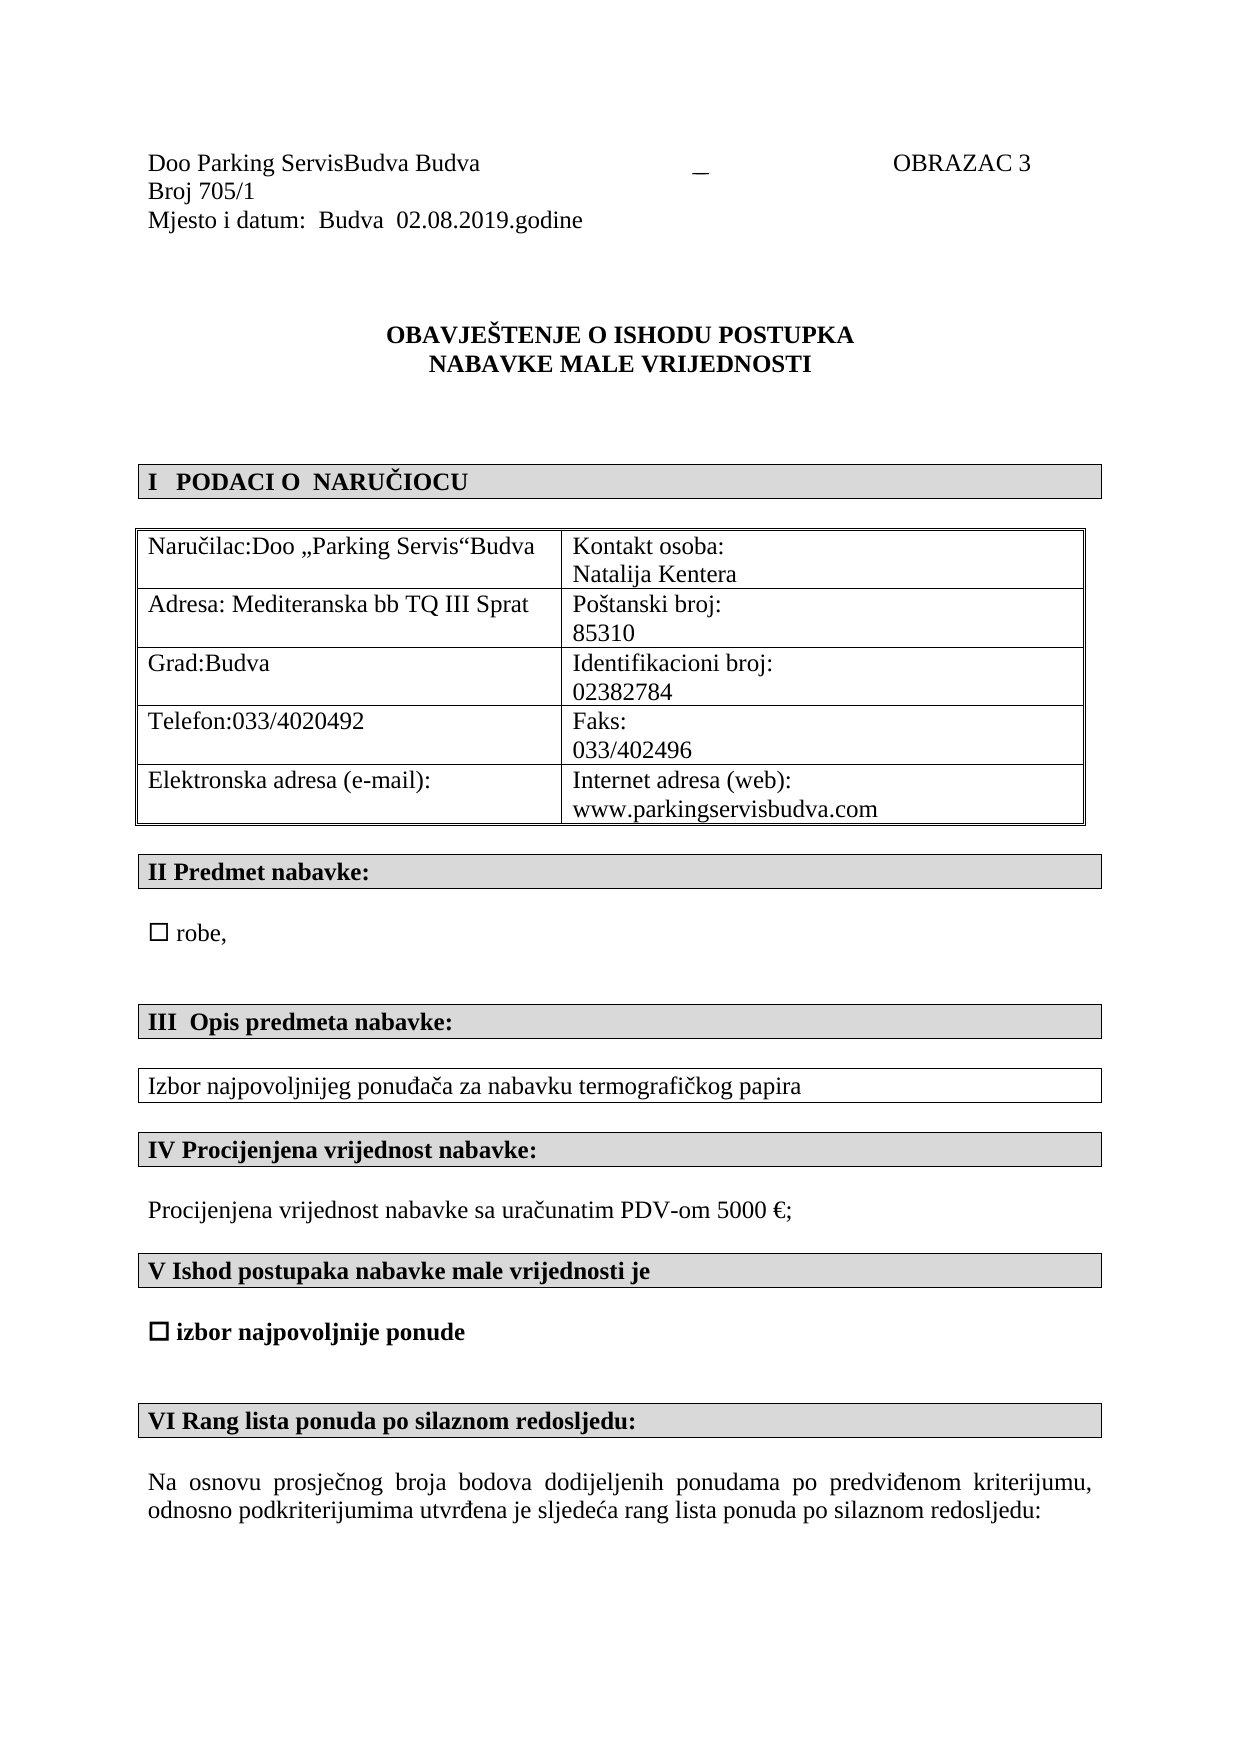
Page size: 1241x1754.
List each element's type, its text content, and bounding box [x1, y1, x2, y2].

text III Opis predmeta nabavke: [139, 1005, 1101, 1038]
text Broj 705/1 [148, 176, 1093, 205]
text II Predmet nabavke: [139, 855, 1101, 888]
table_cell Telefon:033/4020492 [138, 706, 561, 764]
table_cell Internet adresa (web): www.parkingservisbudva.com [562, 765, 1083, 822]
text VI Rang lista ponuda po silaznom redosljedu: [139, 1404, 1101, 1437]
text Mjesto i datum: Budva 02.08.2019.godine [148, 205, 1093, 234]
table_cell Faks: 033/402496 [562, 706, 1083, 764]
table_cell Adresa: Mediteranska bb TQ III Sprat [138, 589, 561, 647]
text OBAVJEŠTENJE O ISHODU POSTUPKA [148, 320, 1093, 349]
text IV Procijenjena vrijednost nabavke: [139, 1133, 1101, 1166]
table_cell Elektronska adresa (e-mail): [138, 765, 561, 822]
text V Ishod postupaka nabavke male vrijednosti je [139, 1254, 1101, 1287]
text NABAVKE MALE VRIJEDNOSTI [148, 349, 1093, 378]
text Na osnovu prosječnog broja bodova dodijeljenih ponudama po predviđenom kriterijumu, odnosno podkriterijumima utvrđena je sljedeća rang lista ponuda po silaznom redosljedu: [148, 1467, 1093, 1524]
text Izbor najpovoljnijeg ponuđača za nabavku termografičkog papira [139, 1069, 1101, 1102]
text Doo Parking ServisBudva Budva OBRAZAC 3 [148, 148, 1093, 176]
text robe, [148, 918, 1093, 947]
table_cell Grad:Budva [138, 648, 561, 705]
table_cell Poštanski broj: 85310 [562, 589, 1083, 647]
text Procijenjena vrijednost nabavke sa uračunatim PDV-om 5000 €; [148, 1196, 1093, 1224]
text I PODACI O NARUČIOCU [139, 465, 1101, 498]
table_cell Identifikacioni broj: 02382784 [562, 648, 1083, 705]
text izbor najpovoljnije ponude [148, 1317, 1093, 1346]
table_header Naručilac:Doo „Parking Servis“Budva [138, 531, 561, 588]
table_header Kontakt osoba: Natalija Kentera [562, 531, 1083, 588]
